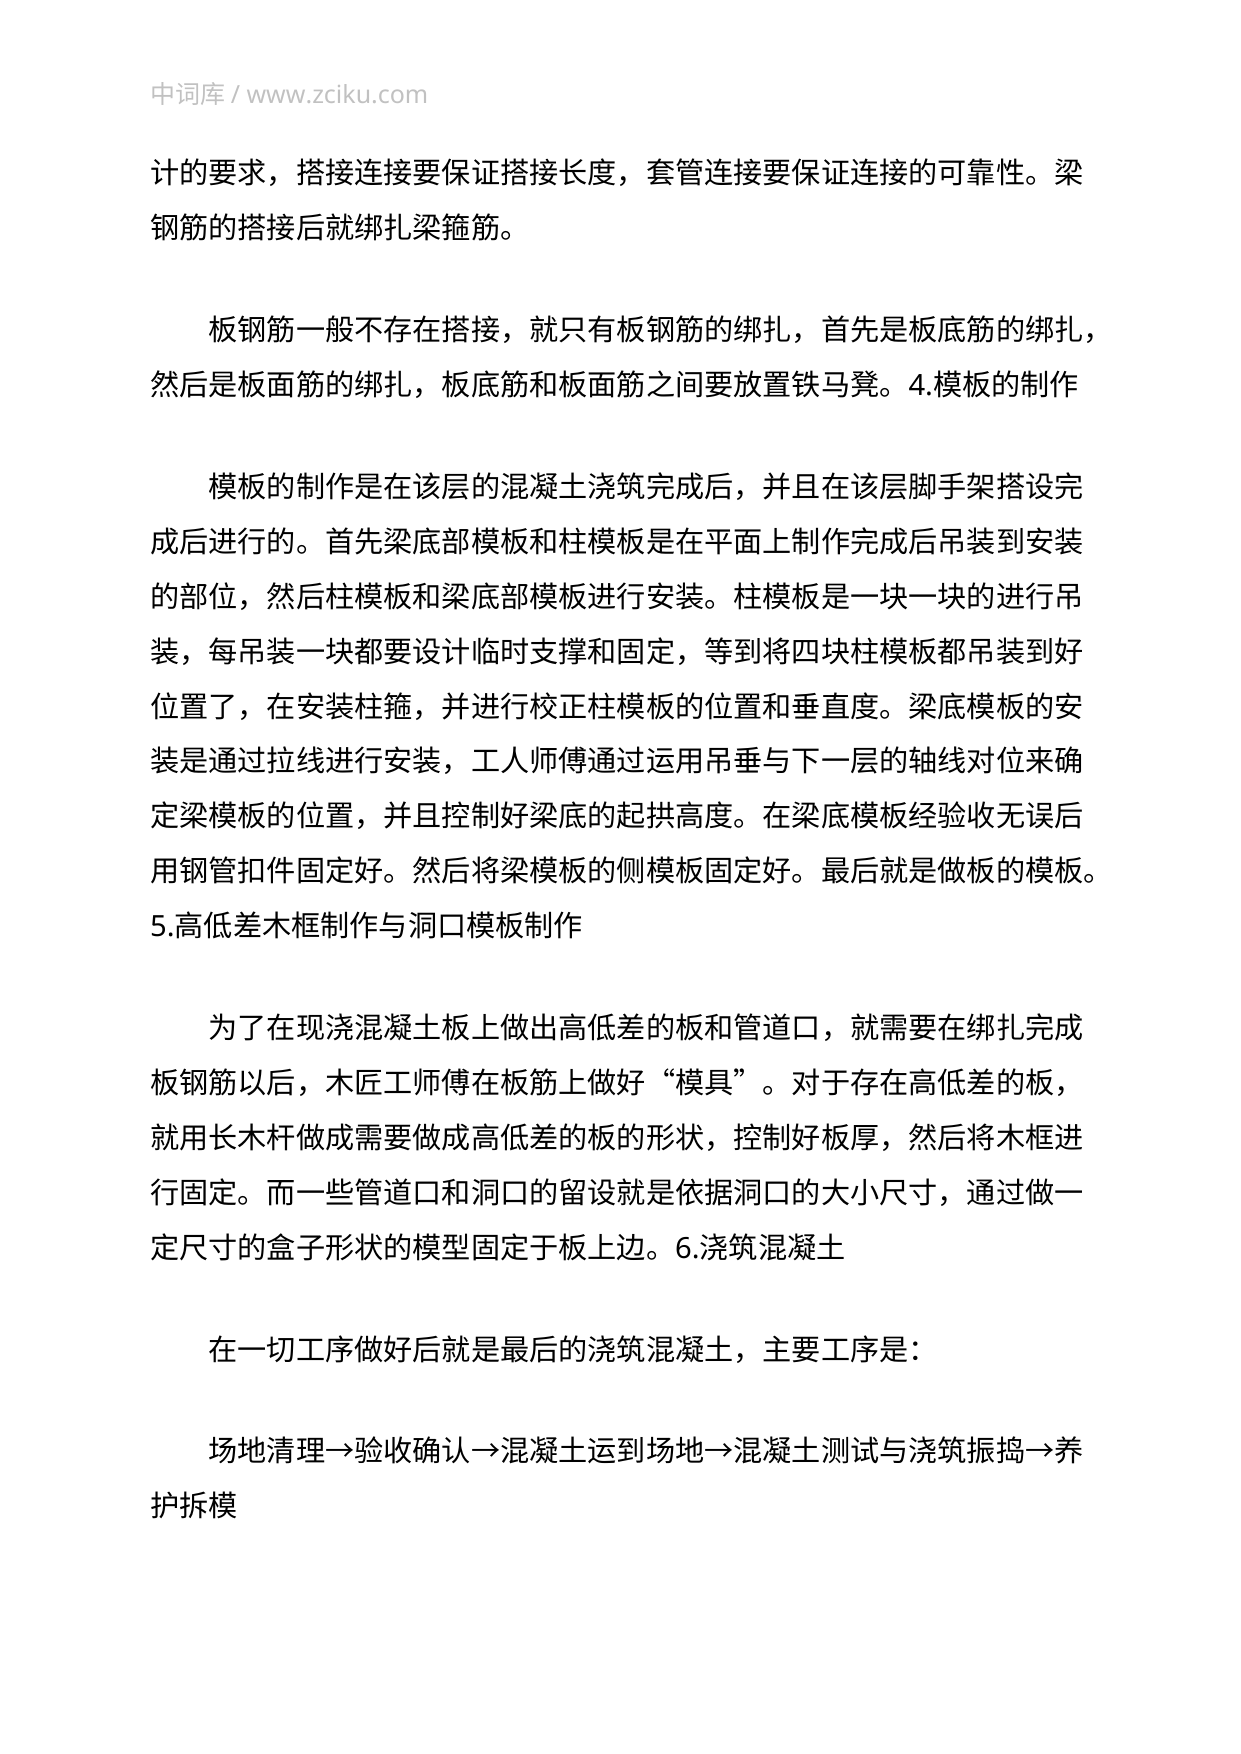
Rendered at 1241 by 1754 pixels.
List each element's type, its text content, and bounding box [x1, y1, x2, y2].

text 模板的制作是在该层的混凝土浇筑完成后，并且在该层脚手架搭设完成后进行的。首先梁底部模板和柱模板是在平面上制作完成后吊装到安装的部位，然后柱模板和梁底部模板进行安装。柱模板是一块一块的进行吊装，每吊装一块都要设计临时支撑和固定，等到将四块柱模板都吊装到好位置了，在安装柱箍，并进行校正柱模板的位置和垂直度。梁底模板的安装是通过拉线进行安装，工人师傅通过运用吊垂与下一层的轴线对位来确定梁模板的位置，并且控制好梁底的起拱高度。在梁底模板经验收无误后用钢管扣件固定好。然后将梁模板的侧模板固定好。最后就是做板的模板。5.高低差木框制作与洞口模板制作 [150, 463, 1090, 945]
text 在一切工序做好后就是最后的浇筑混凝土，主要工序是： [150, 1326, 1090, 1368]
text 场地清理→验收确认→混凝土运到场地→混凝土测试与浇筑振捣→养护拆模 [150, 1428, 1090, 1525]
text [150, 150, 1090, 247]
text 为了在现浇混凝土板上做出高低差的板和管道口，就需要在绑扎完成板钢筋以后，木匠工师傅在板筋上做好“模具”。对于存在高低差的板，就用长木杆做成需要做成高低差的板的形状，控制好板厚，然后将木框进行固定。而一些管道口和洞口的留设就是依据洞口的大小尺寸，通过做一定尺寸的盒子形状的模型固定于板上边。6.浇筑混凝土 [150, 1005, 1090, 1267]
text 板钢筋一般不存在搭接，就只有板钢筋的绑扎，首先是板底筋的绑扎，然后是板面筋的绑扎，板底筋和板面筋之间要放置铁马凳。4.模板的制作 [150, 307, 1090, 404]
